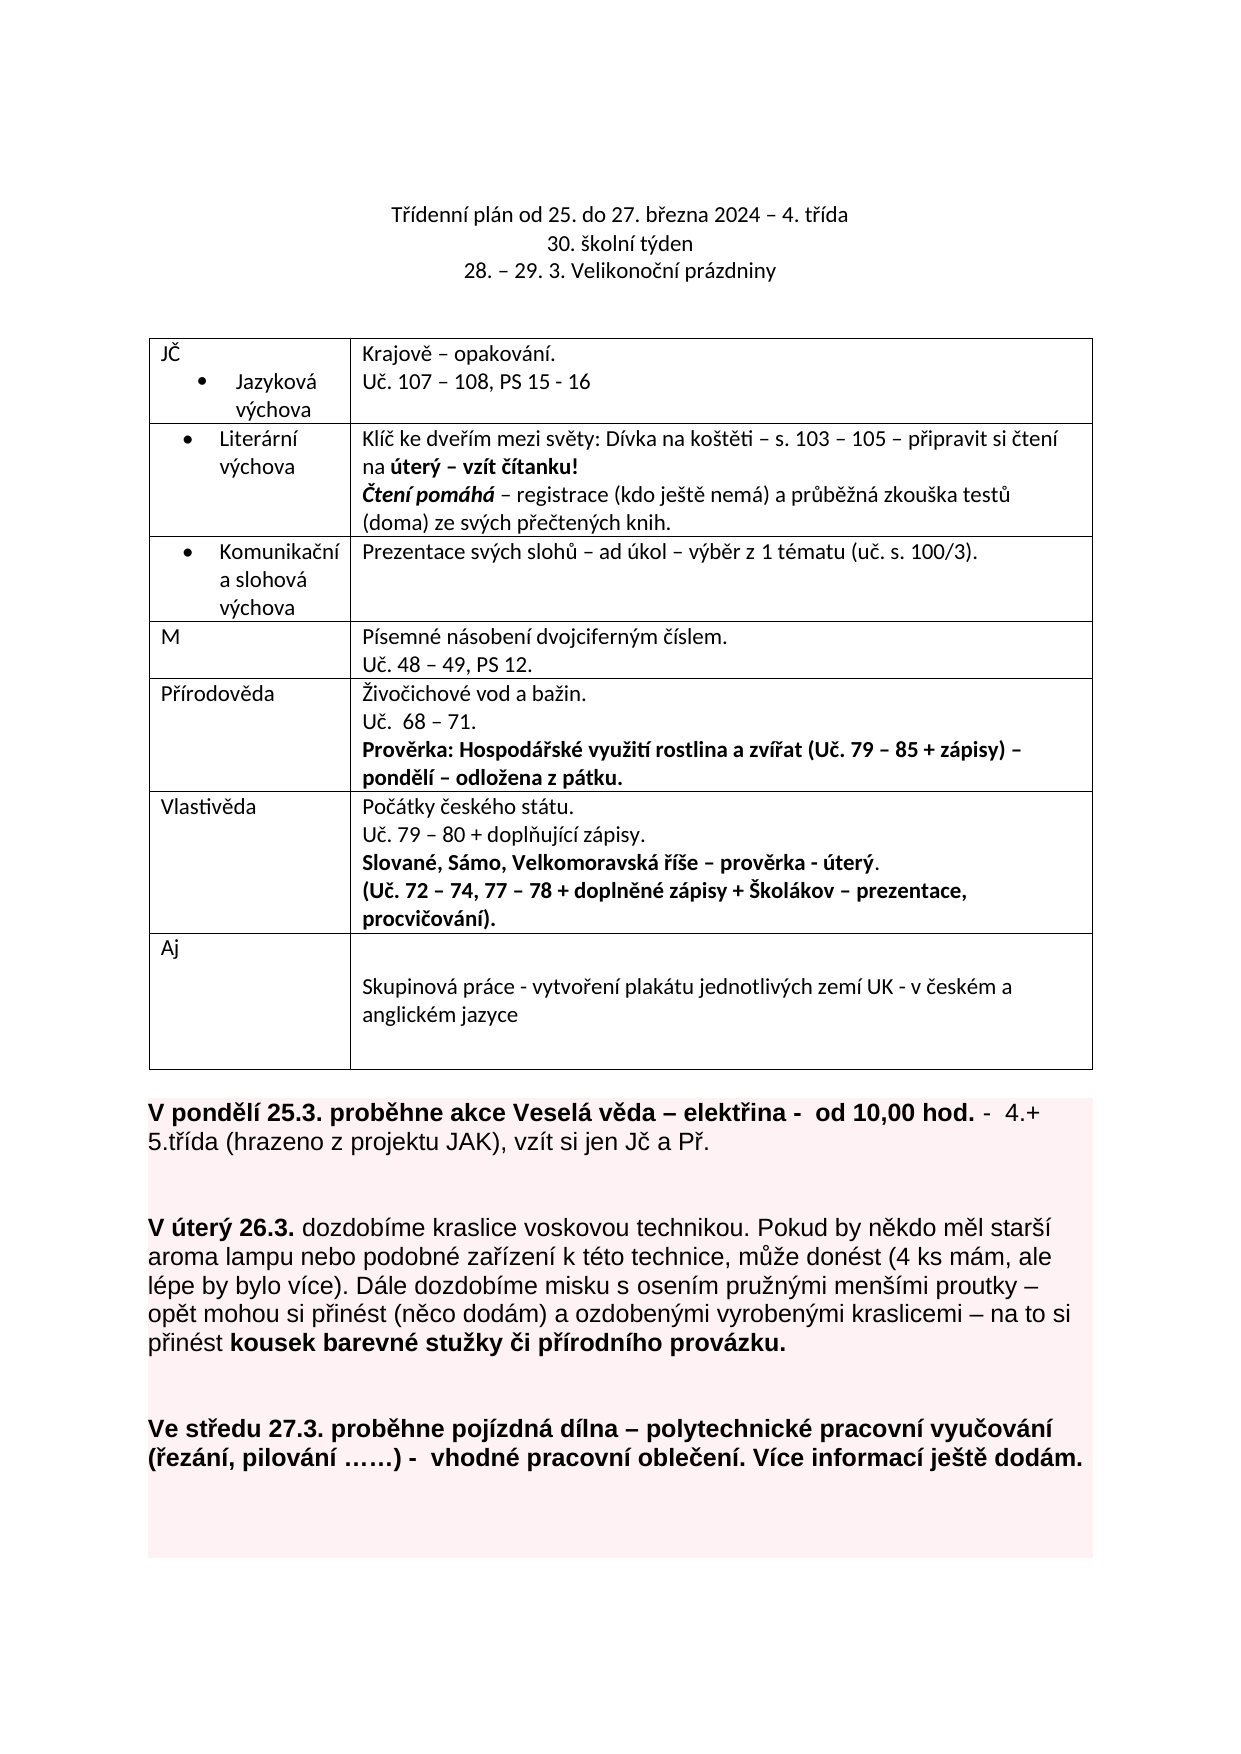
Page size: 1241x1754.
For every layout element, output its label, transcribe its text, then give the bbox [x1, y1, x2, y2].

table_cell Komunikační a slohová výchova [150, 537, 350, 621]
table_cell Aj [150, 934, 350, 1069]
table_header JČ Jazyková výchova [150, 339, 350, 423]
table_cell Skupinová práce - vytvoření plakátu jednotlivých zemí UK - v českém a anglickém jazyce [351, 934, 1092, 1069]
table_cell M [150, 622, 350, 678]
table_cell Přírodověda [150, 679, 350, 791]
table_cell Literární výchova [150, 424, 350, 536]
text 30. školní týden [148, 229, 1093, 257]
table_header Krajově – opakování. Uč. 107 – 108, PS 15 - 16 [351, 339, 1092, 423]
table_cell Vlastivěda [150, 792, 350, 932]
table_cell Živočichové vod a bažin. Uč. 68 – 71. Prověrka: Hospodářské využití rostlina a zvířat (Uč. 79 – 85 + zápisy) – pondělí – odložena z pátku. [351, 679, 1092, 791]
table_cell Písemné násobení dvojciferným číslem. Uč. 48 – 49, PS 12. [351, 622, 1092, 678]
table_cell Prezentace svých slohů – ad úkol – výběr z 1 tématu (uč. s. 100/3). [351, 537, 1092, 621]
text V pondělí 25.3. proběhne akce Veselá věda – elektřina - od 10,00 hod. - 4.+ 5.třída (hrazeno z projektu JAK), vzít si jen Jč a Př. [148, 1098, 1093, 1156]
text 28. – 29. 3. Velikonoční prázdniny [148, 257, 1093, 285]
table_cell Klíč ke dveřím mezi světy: Dívka na koštěti – s. 103 – 105 – připravit si čtení na úterý – vzít čítanku! Čtení pomáhá – registrace (kdo ještě nemá) a průběžná zkouška testů (doma) ze svých přečtených knih. [351, 424, 1092, 536]
table_cell Počátky českého státu. Uč. 79 – 80 + doplňující zápisy. Slované, Sámo, Velkomoravská říše – prověrka - úterý. (Uč. 72 – 74, 77 – 78 + doplněné zápisy + Školákov – prezentace, procvičování). [351, 792, 1092, 932]
text Ve středu 27.3. proběhne pojízdná dílna – polytechnické pracovní vyučování (řezání, pilování ……) - vhodné pracovní oblečení. Více informací ještě dodám. [148, 1414, 1093, 1472]
text V úterý 26.3. dozdobíme kraslice voskovou technikou. Pokud by někdo měl starší aroma lampu nebo podobné zařízení k této technice, může donést (4 ks mám, ale lépe by bylo více). Dále dozdobíme misku s osením pružnými menšími proutky – opět mohou si přinést (něco dodám) a ozdobenými vyrobenými kraslicemi – na to si přinést kousek barevné stužky či přírodního provázku. [148, 1213, 1093, 1357]
text Třídenní plán od 25. do 27. března 2024 – 4. třída [148, 201, 1093, 229]
